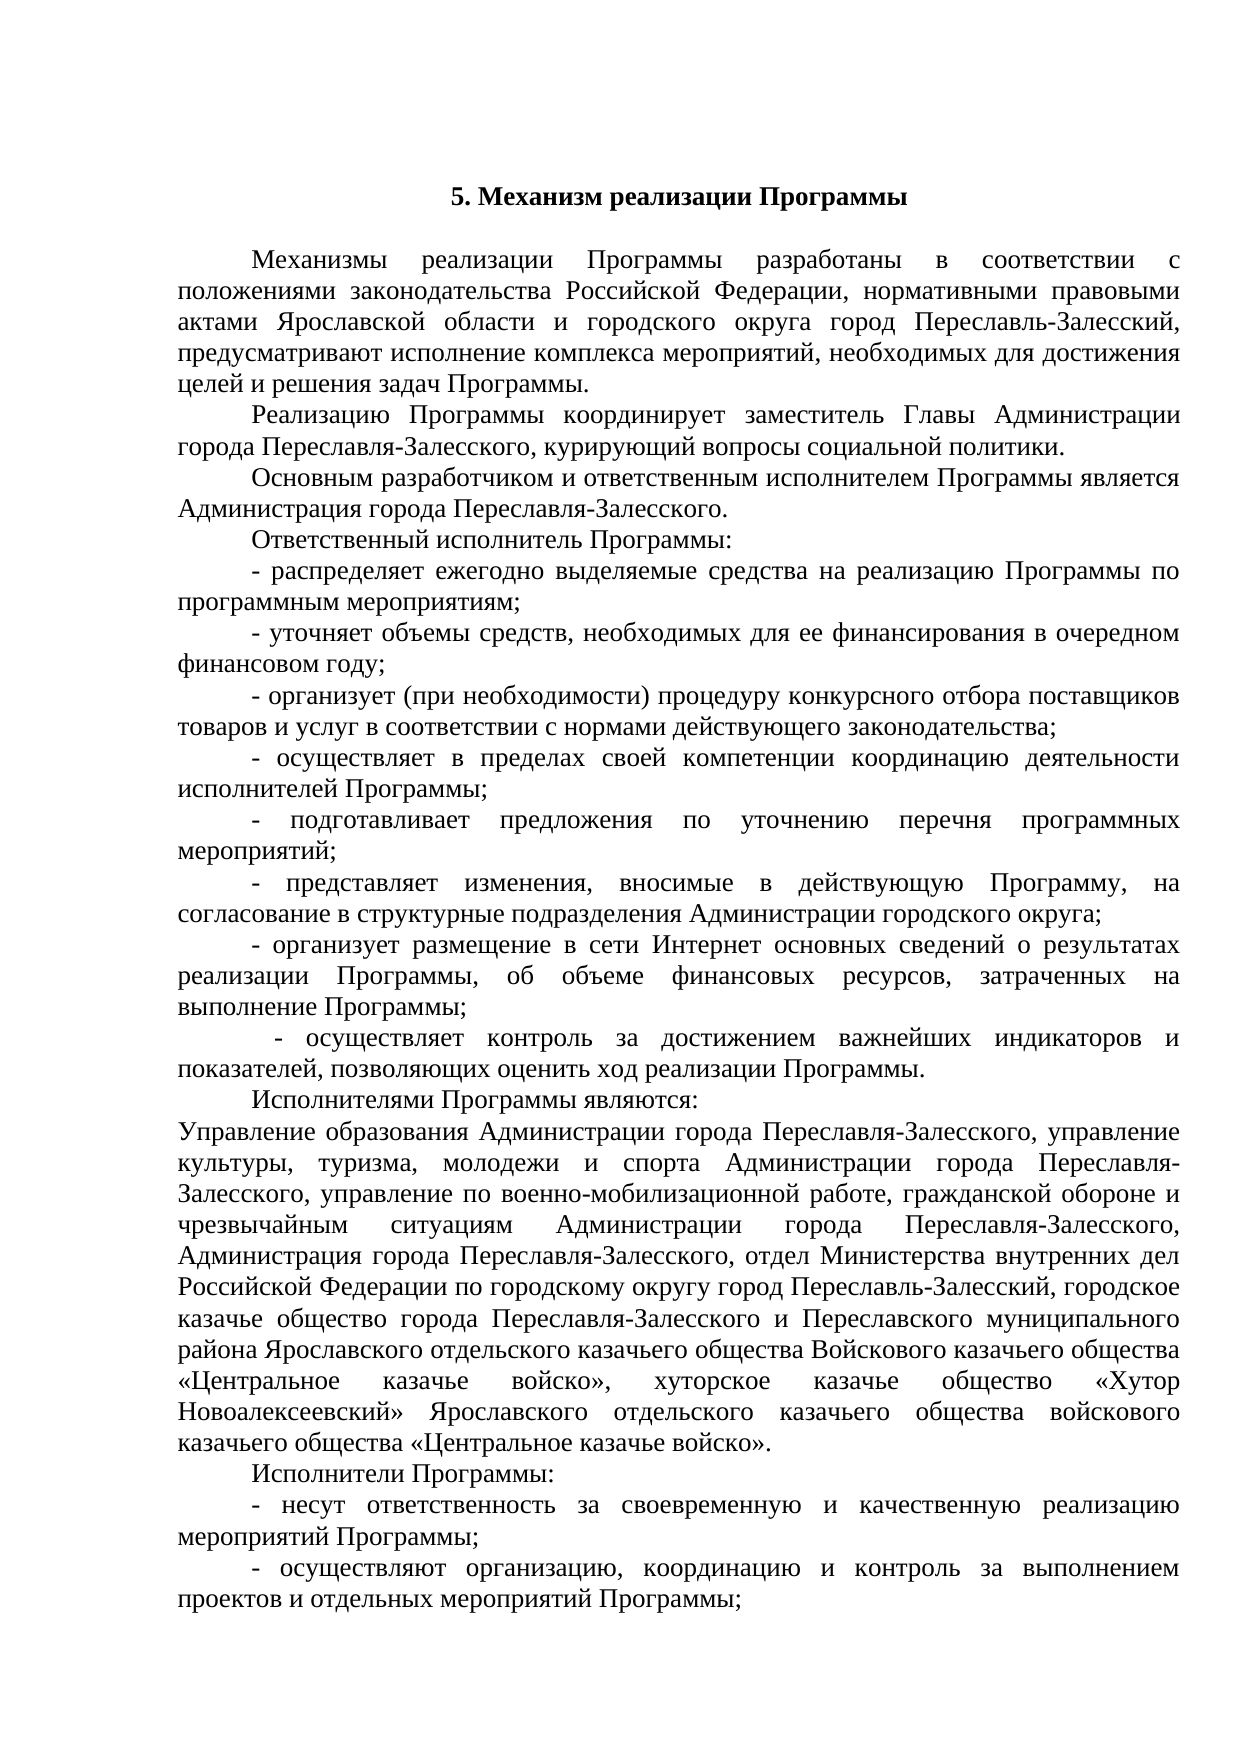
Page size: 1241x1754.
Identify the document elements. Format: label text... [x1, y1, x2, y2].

text Исполнителями Программы являются: [177, 1084, 1181, 1115]
text Основным разработчиком и ответственным исполнителем Программы является Администрация города Переславля-Залесского. [177, 461, 1181, 523]
text - осуществляют организацию, координацию и контроль за выполнением проектов и отдельных мероприятий Программы; [177, 1551, 1181, 1613]
text Исполнители Программы: [177, 1457, 1181, 1488]
text - несут ответственность за своевременную и качественную реализацию мероприятий Программы; [177, 1488, 1181, 1551]
text - организует (при необходимости) процедуру конкурсного отбора поставщиков товаров и услуг в соответствии с нормами действующего законодательства; [177, 679, 1181, 741]
text - распределяет ежегодно выделяемые средства на реализацию Программы по программным мероприятиям; [177, 554, 1181, 616]
text - организует размещение в сети Интернет основных сведений о результатах реализации Программы, об объеме финансовых ресурсов, затраченных на выполнение Программы; [177, 928, 1181, 1021]
text Ответственный исполнитель Программы: [177, 523, 1181, 554]
text - уточняет объемы средств, необходимых для ее финансирования в очередном финансовом году; [177, 616, 1181, 679]
text - осуществляет в пределах своей компетенции координацию деятельности исполнителей Программы; [177, 741, 1181, 803]
text - представляет изменения, вносимые в действующую Программу, на согласование в структурные подразделения Администрации городского округа; [177, 866, 1181, 928]
text Механизмы реализации Программы разработаны в соответствии с положениями законодательства Российской Федерации, нормативными правовыми актами Ярославской области и городского округа город Переславль-Залесский, предусматривают исполнение комплекса мероприятий, необходимых для достижения целей и решения задач Программы. [177, 243, 1181, 398]
text - осуществляет контроль за достижением важнейших индикаторов и показателей, позволяющих оценить ход реализации Программы. [177, 1021, 1181, 1084]
text Реализацию Программы координирует заместитель Главы Администрации города Переславля-Залесского, курирующий вопросы социальной политики. [177, 398, 1181, 461]
text - подготавливает предложения по уточнению перечня программных мероприятий; [177, 803, 1181, 866]
text 5. Механизм реализации Программы [177, 180, 1181, 212]
text Управление образования Администрации города Переславля-Залесского, управление культуры, туризма, молодежи и спорта Администрации города Переславля-Залесского, управление по военно-мобилизационной работе, гражданской обороне и чрезвычайным ситуациям Администрации города Переславля-Залесского, Администрация города Переславля-Залесского, отдел Министерства внутренних дел Российской Федерации по городскому округу город Переславль-Залесский, городское казачье общество города Переславля-Залесского и Переславского муниципального района Ярославского отдельского казачьего общества Войскового казачьего общества «Центральное казачье войско», хуторское казачье общество «Хутор Новоалексеевский» Ярославского отдельского казачьего общества войскового казачьего общества «Центральное казачье войско». [177, 1115, 1181, 1457]
